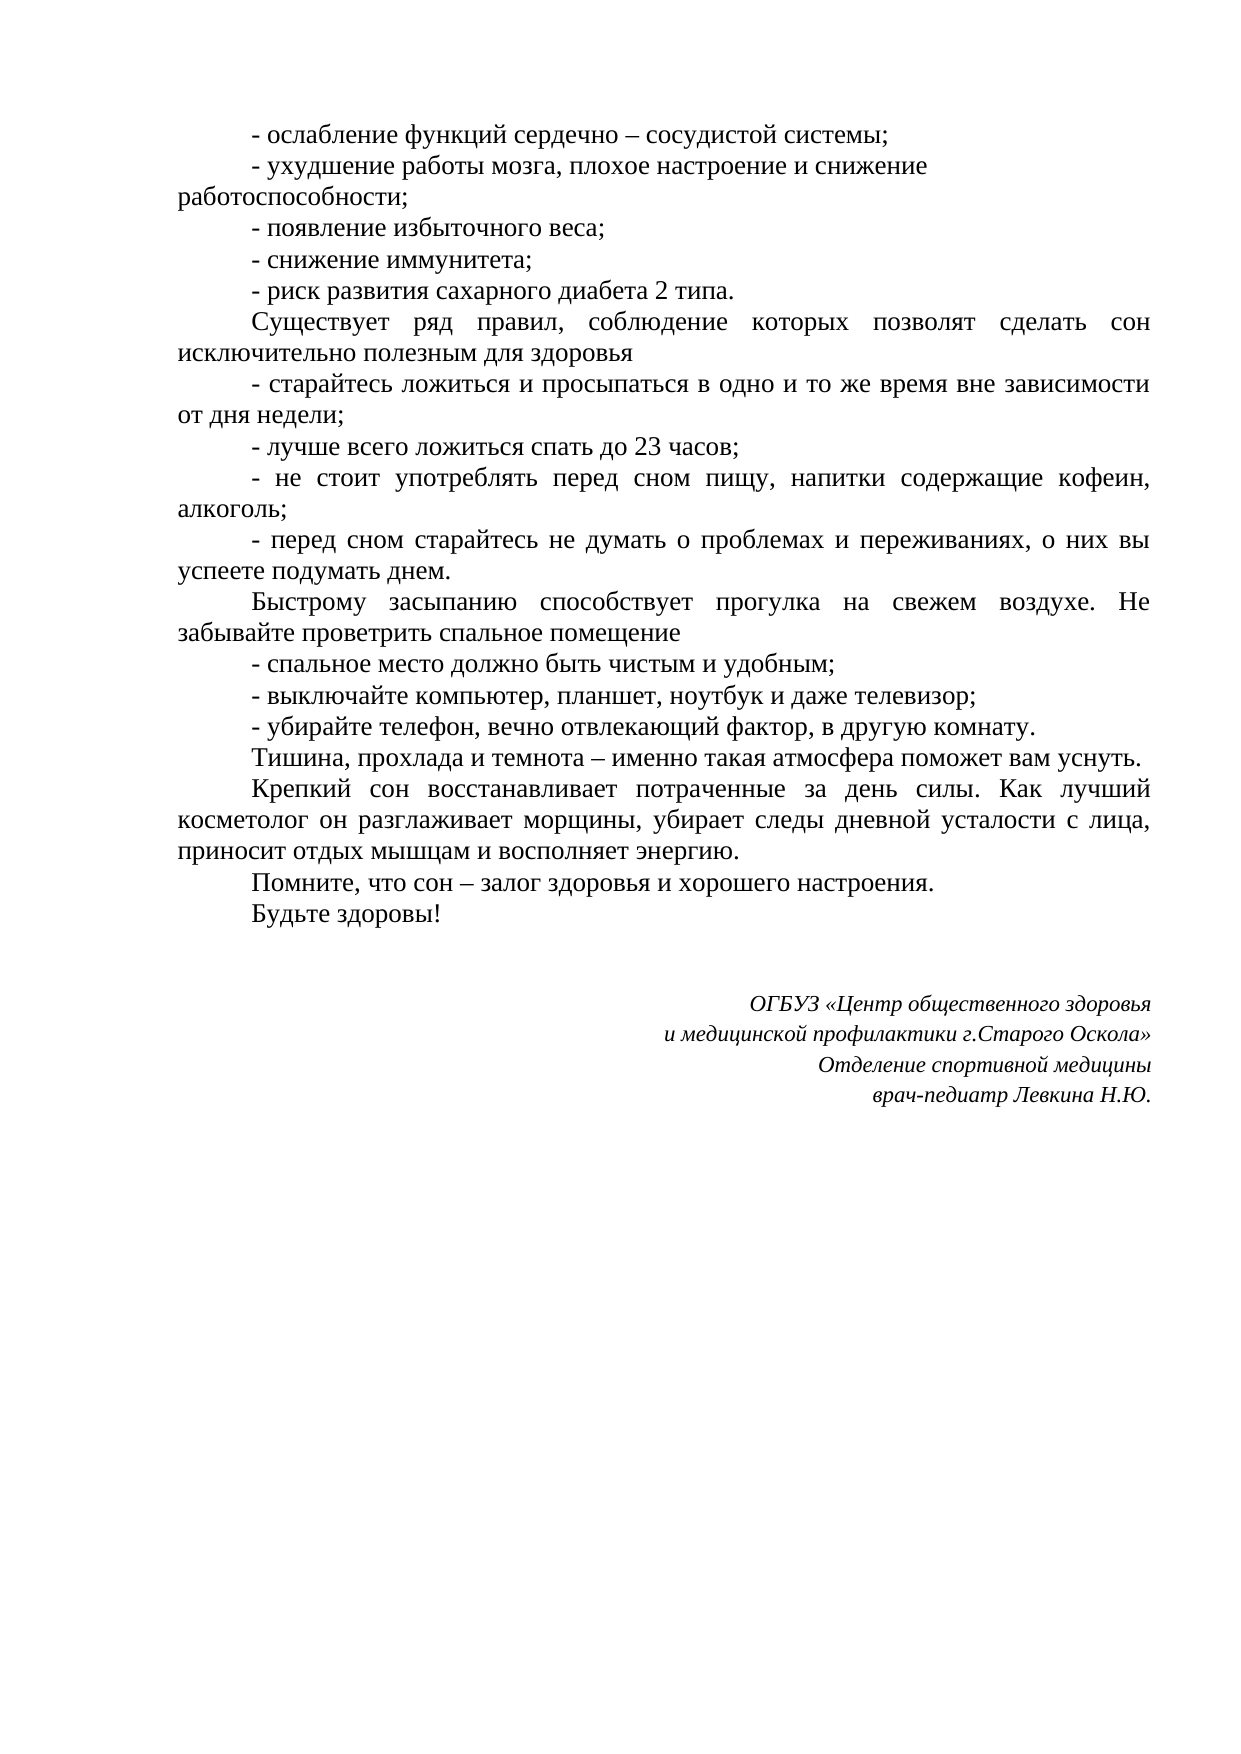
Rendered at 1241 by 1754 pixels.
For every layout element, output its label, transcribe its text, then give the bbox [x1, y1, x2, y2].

text - перед сном старайтесь не думать о проблемах и переживаниях, о них вы успеете подумать днем. [177, 523, 1152, 585]
text - ухудшение работы мозга, плохое настроение и снижение работоспособности; [177, 149, 1152, 212]
text Будьте здоровы! [177, 897, 1152, 928]
text Крепкий сон восстанавливает потраченные за день силы. Как лучший косметолог он разглаживает морщины, убирает следы дневной усталости с лица, приносит отдых мышцам и восполняет энергию. [177, 772, 1152, 866]
text Существует ряд правил, соблюдение которых позволят сделать сон исключительно полезным для здоровья [177, 305, 1152, 367]
text - ослабление функций сердечно – сосудистой системы; [177, 118, 1152, 149]
text - лучше всего ложиться спать до 23 часов; [177, 429, 1152, 461]
text - появление избыточного веса; [177, 212, 1152, 243]
text - убирайте телефон, вечно отвлекающий фактор, в другую комнату. [177, 710, 1152, 741]
text - снижение иммунитета; [177, 243, 1152, 274]
text Тишина, прохлада и темнота – именно такая атмосфера поможет вам уснуть. [177, 741, 1152, 772]
text Помните, что сон – залог здоровья и хорошего настроения. [177, 866, 1152, 897]
text и медицинской профилактики г.Старого Оскола» [517, 1020, 1152, 1047]
text Быстрому засыпанию способствует прогулка на свежем воздухе. Не забывайте проветрить спальное помещение [177, 585, 1152, 648]
text - спальное место должно быть чистым и удобным; [177, 648, 1152, 679]
text - не стоит употреблять перед сном пищу, напитки содержащие кофеин, алкоголь; [177, 461, 1152, 523]
text ОГБУЗ «Центр общественного здоровья [517, 990, 1152, 1017]
text - выключайте компьютер, планшет, ноутбук и даже телевизор; [177, 679, 1152, 710]
text Отделение спортивной медицины [517, 1051, 1152, 1077]
text врач-педиатр Левкина Н.Ю. [517, 1081, 1152, 1107]
text - старайтесь ложиться и просыпаться в одно и то же время вне зависимости от дня недели; [177, 367, 1152, 429]
text - риск развития сахарного диабета 2 типа. [177, 274, 1152, 305]
